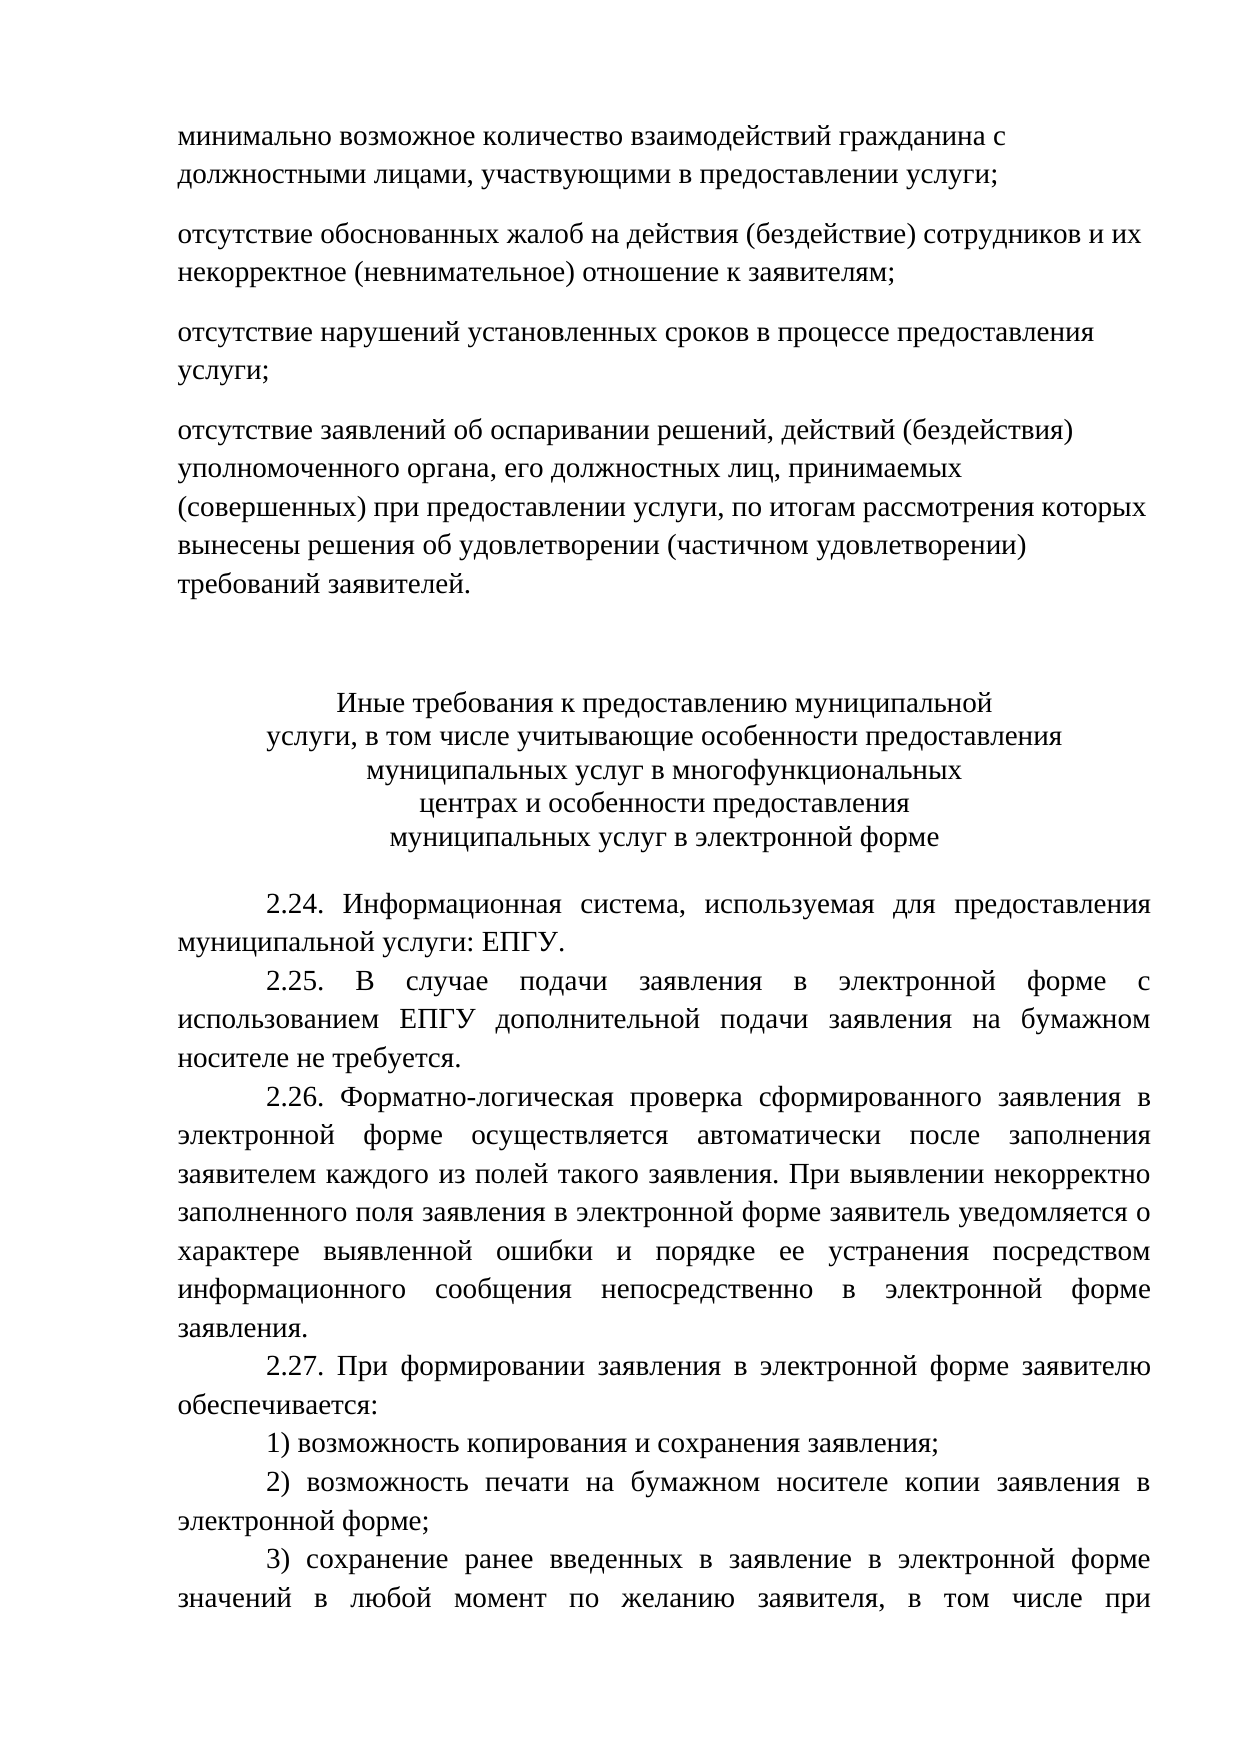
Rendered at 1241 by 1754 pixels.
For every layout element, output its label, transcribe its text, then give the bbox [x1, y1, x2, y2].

text 2) возможность печати на бумажном носителе копии заявления в электронной форме; [177, 1464, 1152, 1536]
text отсутствие заявлений об оспаривании решений, действий (бездействия) уполномоченного органа, его должностных лиц, принимаемых (совершенных) при предоставлении услуги, по итогам рассмотрения которых вынесены решения об удовлетворении (частичном удовлетворении) требований заявителей. [177, 412, 1152, 599]
text 2.27. При формировании заявления в электронной форме заявителю обеспечивается: [177, 1348, 1152, 1421]
text 2.24. Информационная система, используемая для предоставления муниципальной услуги: ЕПГУ. [177, 886, 1152, 958]
text 1) возможность копирования и сохранения заявления; [177, 1426, 1152, 1459]
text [177, 1541, 1152, 1613]
title Иные требования к предоставлению муниципальной [177, 685, 1152, 718]
text отсутствие нарушений установленных сроков в процессе предоставления услуги; [177, 314, 1152, 386]
text минимально возможное количество взаимодействий гражданина с должностными лицами, участвующими в предоставлении услуги; [177, 118, 1152, 190]
text 2.25. В случае подачи заявления в электронной форме с использованием ЕПГУ дополнительной подачи заявления на бумажном носителе не требуется. [177, 963, 1152, 1074]
title муниципальных услуг в электронной форме [177, 819, 1152, 852]
text отсутствие обоснованных жалоб на действия (бездействие) сотрудников и их некорректное (невнимательное) отношение к заявителям; [177, 216, 1152, 288]
title центрах и особенности предоставления [177, 785, 1152, 819]
title муниципальных услуг в многофункциональных [177, 752, 1152, 785]
title услуги, в том числе учитывающие особенности предоставления [177, 718, 1152, 752]
text 2.26. Форматно-логическая проверка сформированного заявления в электронной форме осуществляется автоматически после заполнения заявителем каждого из полей такого заявления. При выявлении некорректно заполненного поля заявления в электронной форме заявитель уведомляется о характере выявленной ошибки и порядке ее устранения посредством информационного сообщения непосредственно в электронной форме заявления. [177, 1079, 1152, 1343]
